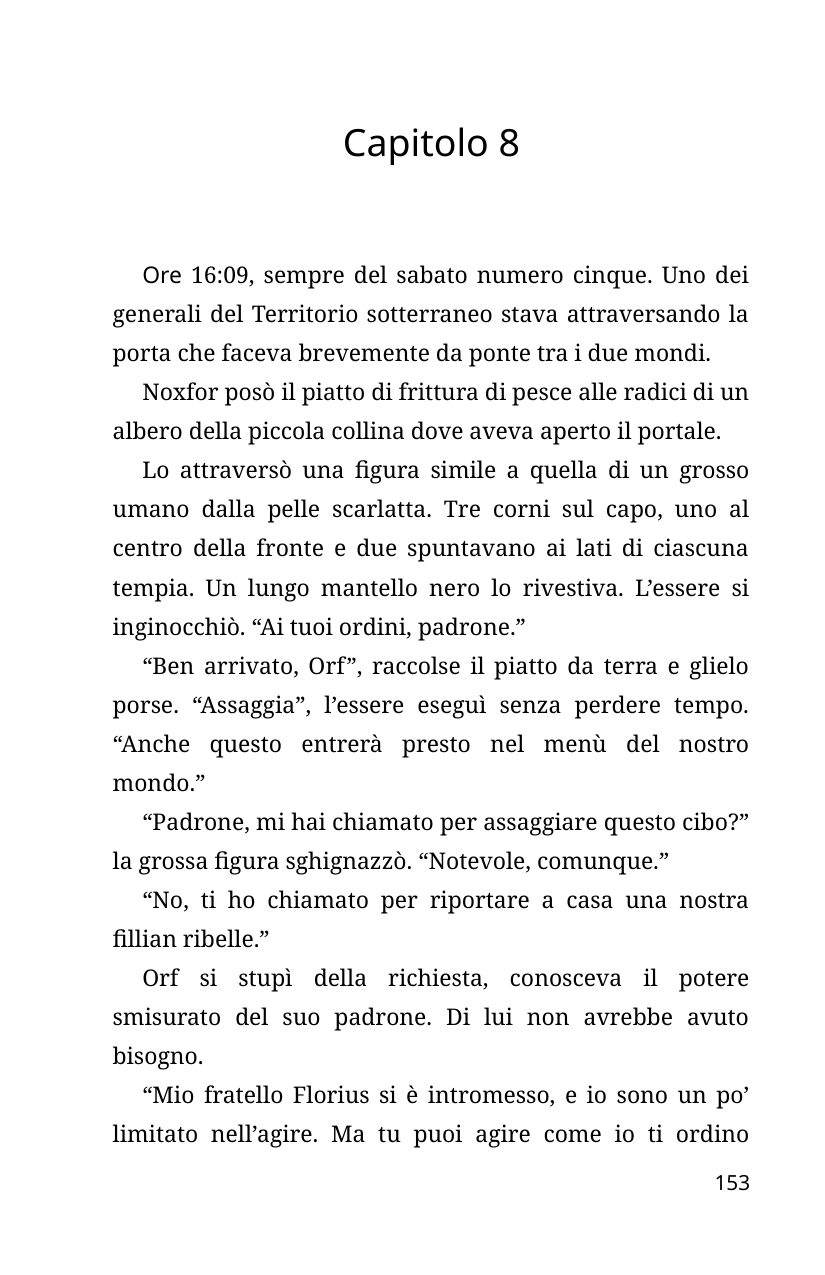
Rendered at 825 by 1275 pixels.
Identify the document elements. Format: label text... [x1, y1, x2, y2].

text Orf si stupì della richiesta, conosceva il potere smisurato del suo padrone. Di lui non avrebbe avuto bisogno. [112, 962, 750, 1071]
text Noxfor posò il piatto di frittura di pesce alle radici di un albero della piccola collina dove aveva aperto il portale. [112, 376, 750, 446]
text “Ben arrivato, Orf”, raccolse il piatto da terra e glielo porse. “Assaggia”, l’essere eseguì senza perdere tempo. “Anche questo entrerà presto nel menù del nostro mondo.” [112, 649, 750, 798]
text Capitolo 8 [112, 116, 750, 167]
text Ore 16:09, sempre del sabato numero cinque. Uno dei generali del Territorio sotterraneo stava attraversando la porta che faceva brevemente da ponte tra i due mondi. [112, 259, 750, 368]
text Lo attraversò una figura simile a quella di un grosso umano dalla pelle scarlatta. Tre corni sul capo, uno al centro della fronte e due spuntavano ai lati di ciascuna tempia. Un lungo mantello nero lo rivestiva. L’essere si inginocchiò. “Ai tuoi ordini, padrone.” [112, 454, 750, 642]
text “No, ti ho chiamato per riportare a casa una nostra fillian ribelle.” [112, 884, 750, 954]
text “Padrone, mi hai chiamato per assaggiare questo cibo?” la grossa figura sghignazzò. “Notevole, comunque.” [112, 806, 750, 876]
